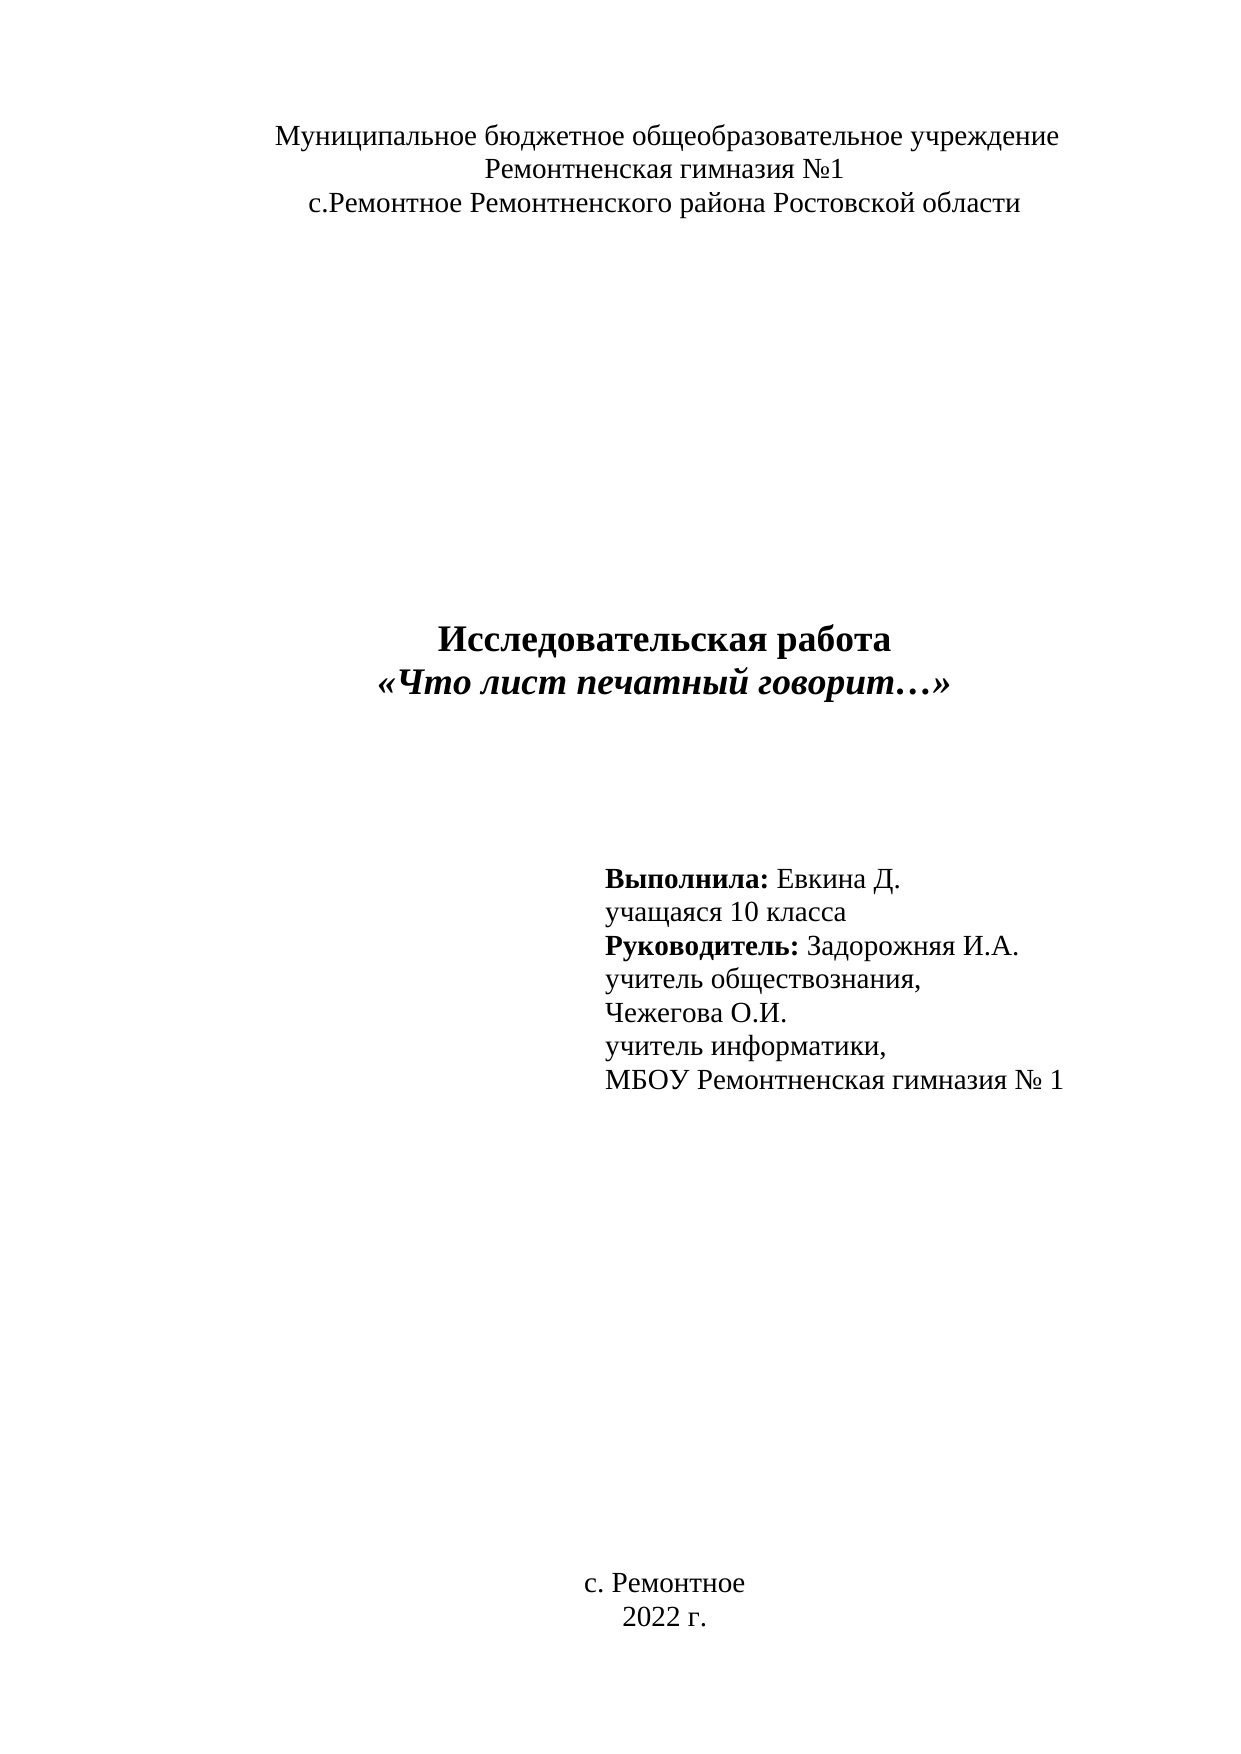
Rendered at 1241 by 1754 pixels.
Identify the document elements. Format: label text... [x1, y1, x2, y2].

text с.Ремонтное Ремонтненского района Ростовской области [177, 185, 1152, 219]
text 2022 г. [177, 1599, 1152, 1632]
text Исследовательская работа [177, 616, 1152, 659]
text Ремонтненская гимназия №1 [177, 152, 1152, 185]
text Муниципальное бюджетное общеобразовательное учреждение [177, 118, 1152, 152]
text «Что лист печатный говорит…» [177, 659, 1152, 703]
text с. Ремонтное [177, 1565, 1152, 1599]
table_header Выполнила: Евкина Д. учащаяся 10 класса Руководитель: Задорожняя И.А. учитель обществознания, Чежегова О.И. учитель информатики, МБОУ Ремонтненская гимназия № 1 [594, 861, 1139, 1163]
